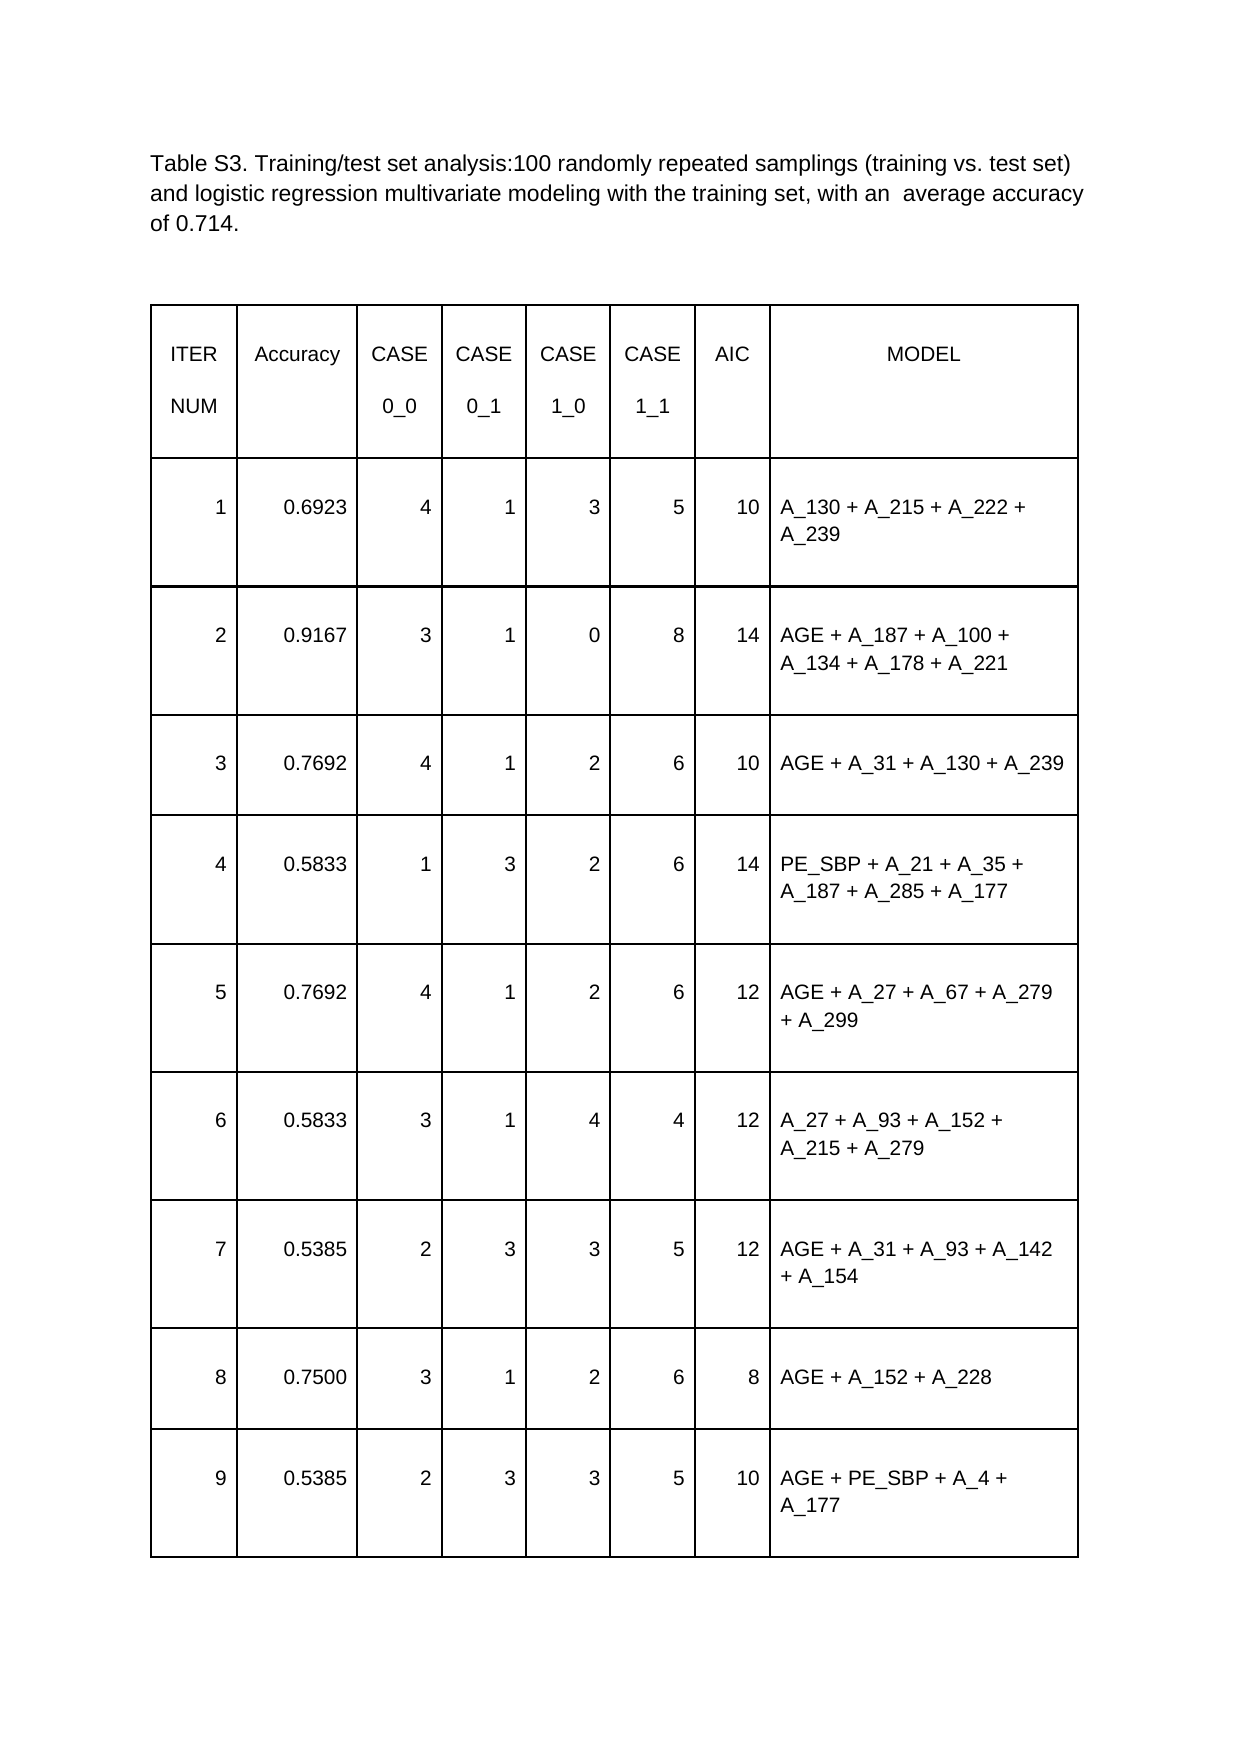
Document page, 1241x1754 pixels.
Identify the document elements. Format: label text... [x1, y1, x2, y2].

table_header CASE 0_1 [443, 306, 525, 457]
table_cell 6 [611, 716, 694, 814]
table_header ITER NUM [152, 306, 236, 457]
table_cell 2 [527, 1329, 609, 1428]
table_cell 4 [611, 1073, 694, 1199]
table_cell 5 [152, 945, 236, 1071]
table_cell 3 [527, 459, 609, 585]
table_cell 12 [696, 945, 769, 1071]
table_cell 12 [696, 1073, 769, 1199]
table_cell 0.5833 [238, 1073, 356, 1199]
table_header CASE 0_0 [358, 306, 441, 457]
table_header AIC [696, 306, 769, 457]
table_cell 1 [443, 459, 525, 585]
table_cell AGE + A_27 + A_67 + A_279 + A_299 [771, 945, 1077, 1071]
table_cell 0.5385 [238, 1430, 356, 1556]
table_cell 3 [527, 1201, 609, 1327]
table_cell 1 [358, 816, 441, 942]
table_cell 0.5385 [238, 1201, 356, 1327]
table_cell 1 [443, 1329, 525, 1428]
table_cell 3 [443, 816, 525, 942]
table_cell A_27 + A_93 + A_152 + A_215 + A_279 [771, 1073, 1077, 1199]
table_cell 8 [696, 1329, 769, 1428]
table_cell 3 [443, 1201, 525, 1327]
table_cell 12 [696, 1201, 769, 1327]
table_cell A_130 + A_215 + A_222 + A_239 [771, 459, 1077, 585]
table_cell 3 [443, 1430, 525, 1556]
table_cell 1 [443, 1073, 525, 1199]
table_cell 2 [152, 588, 236, 713]
table_cell 14 [696, 816, 769, 942]
table_cell 3 [358, 588, 441, 713]
table_cell 2 [358, 1430, 441, 1556]
table_cell 3 [358, 1329, 441, 1428]
table_cell PE_SBP + A_21 + A_35 + A_187 + A_285 + A_177 [771, 816, 1077, 942]
table_cell 4 [358, 716, 441, 814]
table_cell AGE + A_31 + A_130 + A_239 [771, 716, 1077, 814]
table_cell 2 [358, 1201, 441, 1327]
table_cell 1 [443, 716, 525, 814]
table_cell 4 [527, 1073, 609, 1199]
table_header CASE 1_0 [527, 306, 609, 457]
table_cell 5 [611, 1201, 694, 1327]
text Table S3. Training/test set analysis:100 randomly repeated samplings (training vs. test set) and logistic regression multivariate modeling with the training set, with an average accuracy of 0.714. [150, 150, 1090, 237]
table_cell 0 [527, 588, 609, 713]
table_cell 10 [696, 716, 769, 814]
table_cell 5 [611, 459, 694, 585]
table_cell 0.7692 [238, 716, 356, 814]
table_cell 0.7500 [238, 1329, 356, 1428]
table_cell 1 [443, 588, 525, 713]
table_cell 1 [443, 945, 525, 1071]
table_header CASE 1_1 [611, 306, 694, 457]
table_cell 3 [527, 1430, 609, 1556]
table_cell 0.6923 [238, 459, 356, 585]
table_cell 6 [611, 945, 694, 1071]
table_cell 6 [152, 1073, 236, 1199]
table_cell 10 [696, 1430, 769, 1556]
table_cell AGE + A_31 + A_93 + A_142 + A_154 [771, 1201, 1077, 1327]
table_cell 5 [611, 1430, 694, 1556]
table_cell 0.5833 [238, 816, 356, 942]
table_cell 0.7692 [238, 945, 356, 1071]
table_cell 3 [358, 1073, 441, 1199]
table_header MODEL [771, 306, 1077, 457]
table_cell 2 [527, 945, 609, 1071]
table_cell AGE + A_187 + A_100 + A_134 + A_178 + A_221 [771, 588, 1077, 713]
table_cell 1 [152, 459, 236, 585]
table_header Accuracy [238, 306, 356, 457]
table_cell 8 [611, 588, 694, 713]
table_cell 9 [152, 1430, 236, 1556]
table_cell 6 [611, 816, 694, 942]
table_cell 2 [527, 816, 609, 942]
table_cell 6 [611, 1329, 694, 1428]
table_cell 2 [527, 716, 609, 814]
table_cell AGE + PE_SBP + A_4 + A_177 [771, 1430, 1077, 1556]
table_cell 10 [696, 459, 769, 585]
table_cell AGE + A_152 + A_228 [771, 1329, 1077, 1428]
table_cell 7 [152, 1201, 236, 1327]
table_cell 0.9167 [238, 588, 356, 713]
table_cell 4 [152, 816, 236, 942]
table_cell 8 [152, 1329, 236, 1428]
table_cell 3 [152, 716, 236, 814]
table_cell 14 [696, 588, 769, 713]
table_cell 4 [358, 459, 441, 585]
table_cell 4 [358, 945, 441, 1071]
